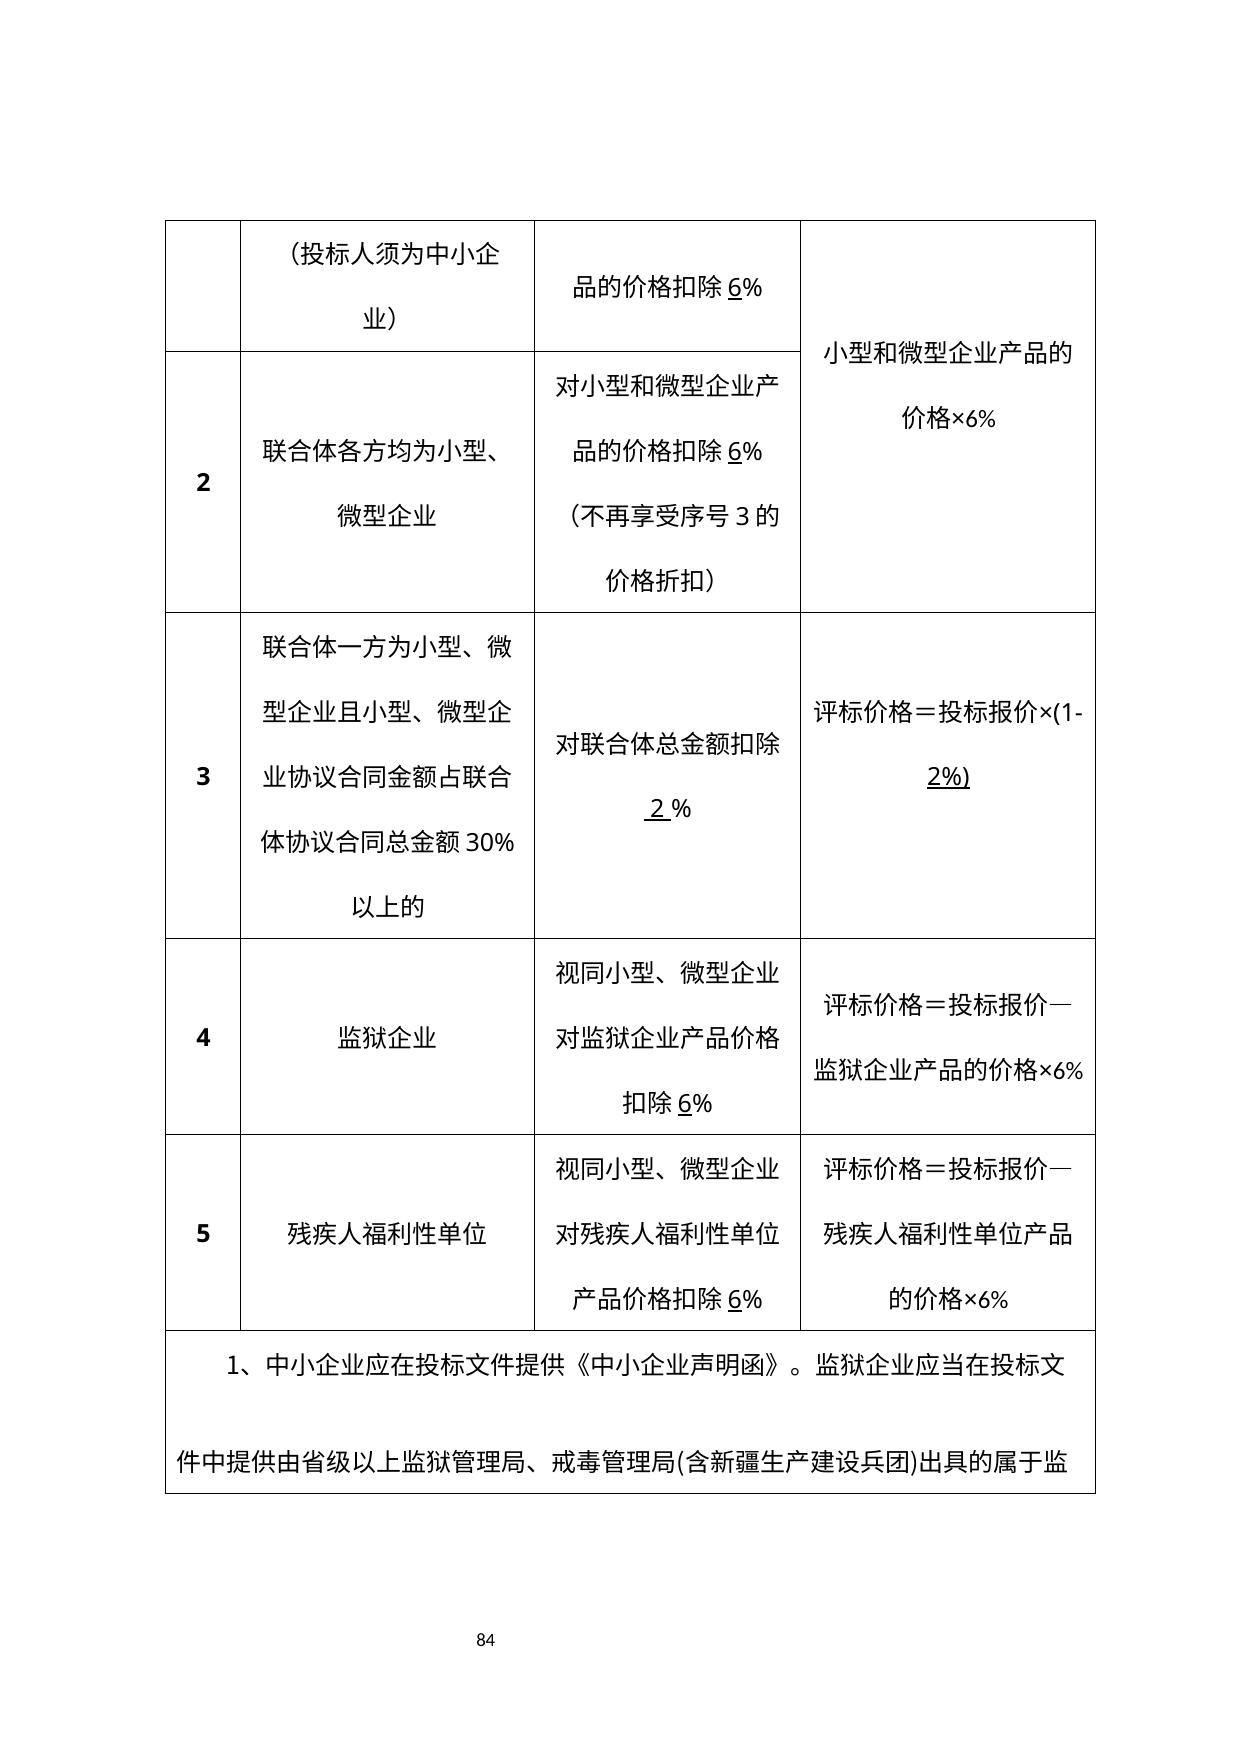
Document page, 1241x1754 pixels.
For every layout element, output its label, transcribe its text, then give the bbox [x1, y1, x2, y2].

table_cell 视同小型、微型企业 对监狱企业产品价格扣除6% [535, 939, 800, 1134]
table_cell 2 [166, 352, 240, 612]
table_cell 评标价格＝投标报价×(1-2%) [801, 613, 1095, 938]
table_cell 对小型和微型企业产品的价格扣除6% （不再享受序号3的价格折扣） [535, 352, 800, 612]
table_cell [166, 1331, 1095, 1493]
table_cell 评标价格＝投标报价—残疾人福利性单位产品的价格×6% [801, 1135, 1095, 1330]
table_cell 评标价格＝投标报价—监狱企业产品的价格×6% [801, 939, 1095, 1134]
table_cell 监狱企业 [241, 939, 534, 1134]
table_cell 5 [166, 1135, 240, 1330]
table_cell 1 [166, 221, 240, 351]
table_cell 联合体一方为小型、微型企业且小型、微型企业协议合同金额占联合体协议合同总金额30%以上的 [241, 613, 534, 938]
table_cell 3 [166, 613, 240, 938]
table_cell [801, 221, 1095, 612]
table_cell 对联合体总金额扣除 2 % [535, 613, 800, 938]
table_cell 非联合体投标人 （投标人须为中小企业） [241, 221, 534, 351]
table_cell 联合体各方均为小型、微型企业 [241, 352, 534, 612]
table_cell 视同小型、微型企业 对残疾人福利性单位产品价格扣除6% [535, 1135, 800, 1330]
table_cell 残疾人福利性单位 [241, 1135, 534, 1330]
table_cell 4 [166, 939, 240, 1134]
table_cell 对小型和微型企业产品的价格扣除6% [535, 221, 800, 351]
